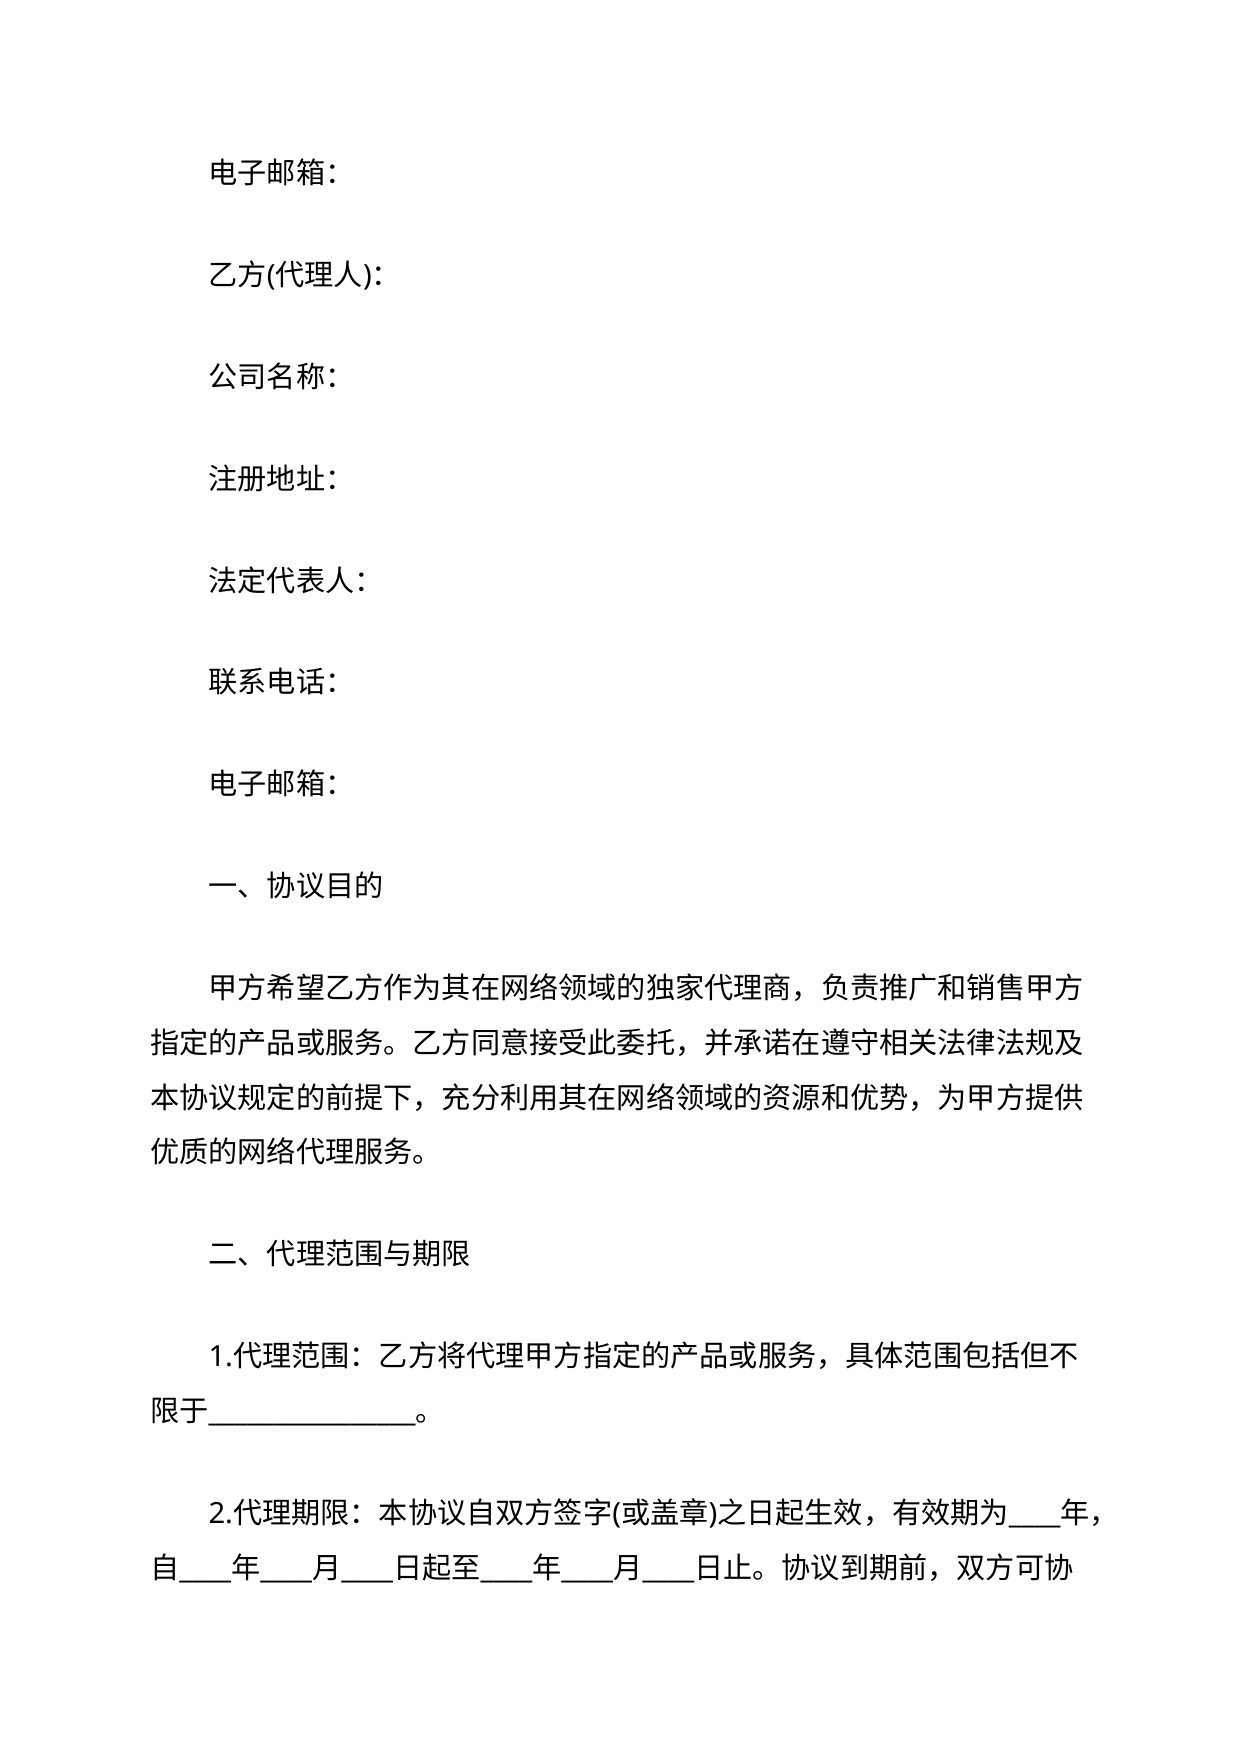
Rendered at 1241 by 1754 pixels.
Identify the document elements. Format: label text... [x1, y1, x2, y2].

text 乙方(代理人)： [150, 252, 1090, 294]
text 二、代理范围与期限 [150, 1231, 1090, 1273]
text 电子邮箱： [150, 761, 1090, 803]
text 法定代表人： [150, 557, 1090, 599]
text 联系电话： [150, 659, 1090, 701]
text 电子邮箱： [150, 150, 1090, 192]
text 一、协议目的 [150, 863, 1090, 905]
text 公司名称： [150, 354, 1090, 396]
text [150, 1489, 1090, 1587]
text 1.代理范围：乙方将代理甲方指定的产品或服务，具体范围包括但不限于________________。 [150, 1333, 1090, 1430]
text 注册地址： [150, 456, 1090, 498]
text 甲方希望乙方作为其在网络领域的独家代理商，负责推广和销售甲方指定的产品或服务。乙方同意接受此委托，并承诺在遵守相关法律法规及本协议规定的前提下，充分利用其在网络领域的资源和优势，为甲方提供优质的网络代理服务。 [150, 964, 1090, 1171]
